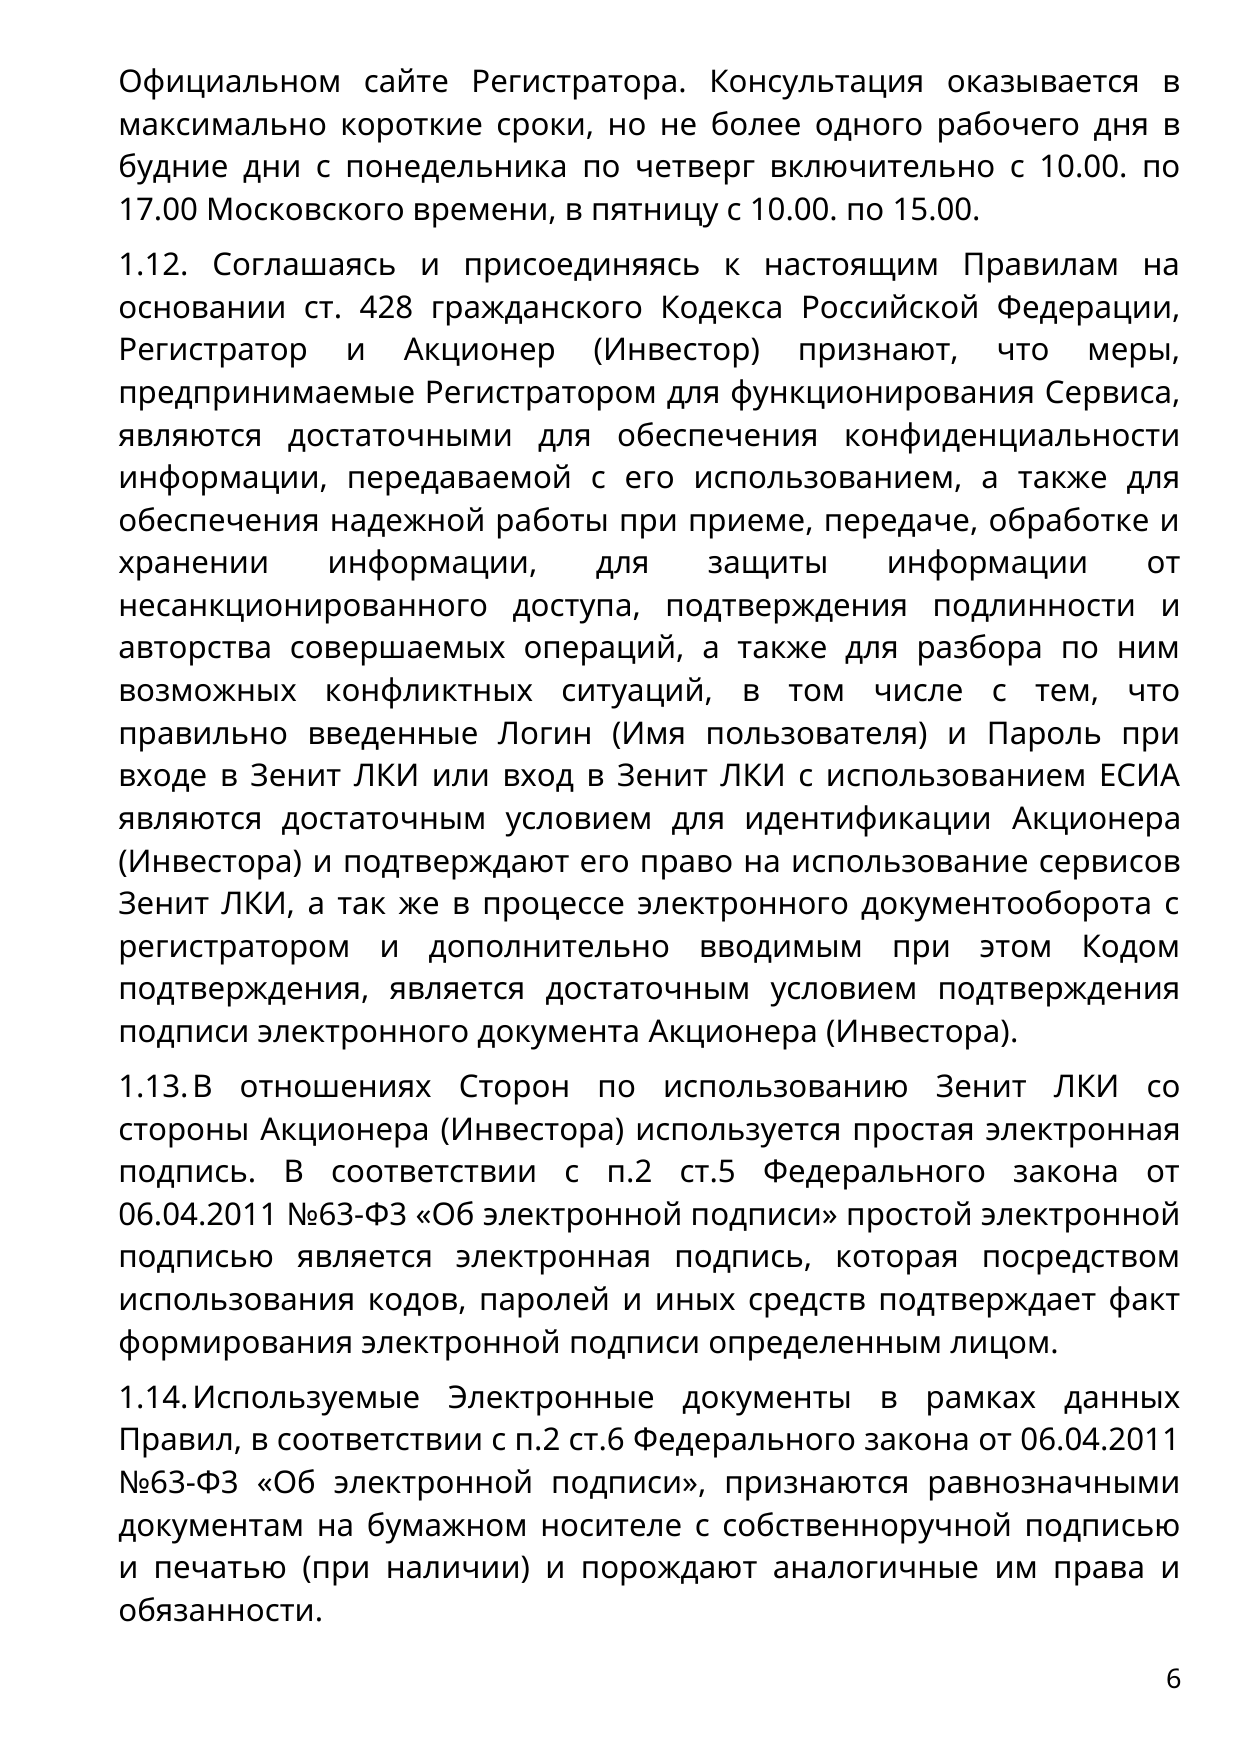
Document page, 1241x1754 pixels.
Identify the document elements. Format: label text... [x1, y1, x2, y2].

text 1.12. Соглашаясь и присоединяясь к настоящим Правилам на основании ст. 428 гражданского Кодекса Российской Федерации, Регистратор и Акционер (Инвестор) признают, что меры, предпринимаемые Регистратором для функционирования Сервиса, являются достаточными для обеспечения конфиденциальности информации, передаваемой с его использованием, а также для обеспечения надежной работы при приеме, передаче, обработке и хранении информации, для защиты информации от несанкционированного доступа, подтверждения подлинности и авторства совершаемых операций, а также для разбора по ним возможных конфликтных ситуаций, в том числе с тем, что правильно введенные Логин (Имя пользователя) и Пароль при входе в Зенит ЛКИ или вход в Зенит ЛКИ с использованием ЕСИА являются достаточным условием для идентификации Акционера (Инвестора) и подтверждают его право на использование сервисов Зенит ЛКИ, а так же в процессе электронного документооборота с регистратором и дополнительно вводимым при этом Кодом подтверждения, является достаточным условием подтверждения подписи электронного документа Акционера (Инвестора). [118, 242, 1181, 1052]
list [118, 59, 1181, 229]
list В отношениях Сторон по использованию Зенит ЛКИ со стороны Акционера (Инвестора) используется простая электронная подпись. В соответствии с п.2 ст.5 Федерального закона от 06.04.2011 №63-Ф3 «Об электронной подписи» простой электронной подписью является электронная подпись, которая посредством использования кодов, паролей и иных средств подтверждает факт формирования электронной подписи определенным лицом. [118, 1064, 1181, 1362]
list Используемые Электронные документы в рамках данных Правил, в соответствии с п.2 ст.6 Федерального закона от 06.04.2011 №63-Ф3 «Об электронной подписи», признаются равнозначными документам на бумажном носителе с собственноручной подписью и печатью (при наличии) и порождают аналогичные им права и обязанности. [118, 1375, 1181, 1630]
